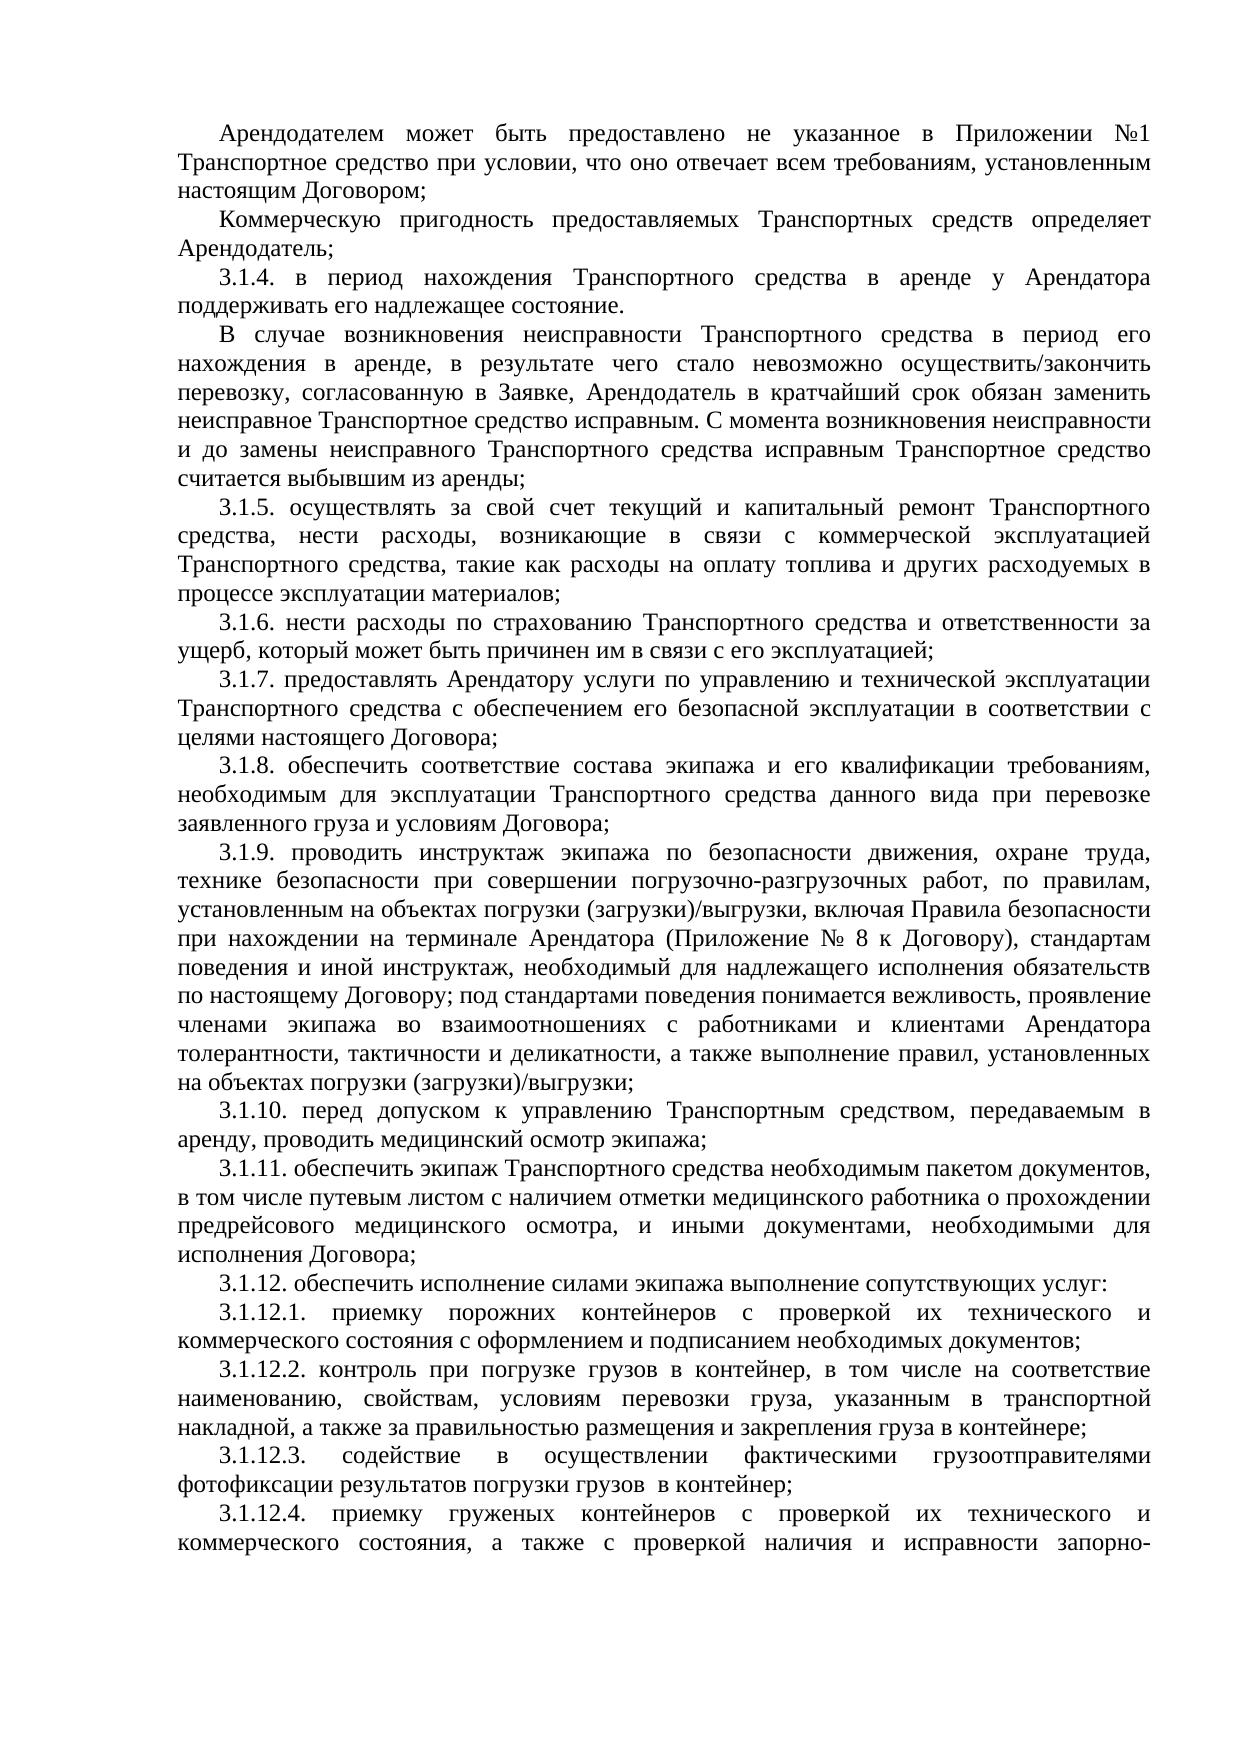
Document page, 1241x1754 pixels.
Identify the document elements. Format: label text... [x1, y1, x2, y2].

text 3.1.7. предоставлять Арендатору услуги по управлению и технической эксплуатации Транспортного средства с обеспечением его безопасной эксплуатации в соответствии с целями настоящего Договора; [177, 664, 1152, 751]
text 3.1.6. нести расходы по страхованию Транспортного средства и ответственности за ущерб, который может быть причинен им в связи с его эксплуатацией; [177, 607, 1152, 664]
text 3.1.11. обеспечить экипаж Транспортного средства необходимым пакетом документов, в том числе путевым листом с наличием отметки медицинского работника о прохождении предрейсового медицинского осмотра, и иными документами, необходимыми для исполнения Договора; [177, 1153, 1152, 1268]
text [177, 1498, 1152, 1556]
text Коммерческую пригодность предоставляемых Транспортных средств определяет Арендодатель; [177, 204, 1152, 262]
text 3.1.8. обеспечить соответствие состава экипажа и его квалификации требованиям, необходимым для эксплуатации Транспортного средства данного вида при перевозке заявленного груза и условиям Договора; [177, 751, 1152, 837]
text В случае возникновения неисправности Транспортного средства в период его нахождения в аренде, в результате чего стало невозможно осуществить/закончить перевозку, согласованную в Заявке, Арендодатель в кратчайший срок обязан заменить неисправное Транспортное средство исправным. С момента возникновения неисправности и до замены неисправного Транспортного средства исправным Транспортное средство считается выбывшим из аренды; [177, 319, 1152, 492]
text 3.1.9. проводить инструктаж экипажа по безопасности движения, охране труда, технике безопасности при совершении погрузочно-разгрузочных работ, по правилам, установленным на объектах погрузки (загрузки)/выгрузки, включая Правила безопасности при нахождении на терминале Арендатора (Приложение № 8 к Договору), стандартам поведения и иной инструктаж, необходимый для надлежащего исполнения обязательств по настоящему Договору; под стандартами поведения понимается вежливость, проявление членами экипажа во взаимоотношениях с работниками и клиентами Арендатора толерантности, тактичности и деликатности, а также выполнение правил, установленных на объектах погрузки (загрузки)/выгрузки; [177, 837, 1152, 1096]
text Арендодателем может быть предоставлено не указанное в Приложении №1 Транспортное средство при условии, что оно отвечает всем требованиям, установленным настоящим Договором; [177, 118, 1152, 204]
text 3.1.12.3. содействие в осуществлении фактическими грузоотправителями фотофиксации результатов погрузки грузов в контейнер; [177, 1441, 1152, 1498]
text 3.1.10. перед допуском к управлению Транспортным средством, передаваемым в аренду, проводить медицинский осмотр экипажа; [177, 1096, 1152, 1153]
text 3.1.12.2. контроль при погрузке грузов в контейнер, в том числе на соответствие наименованию, свойствам, условиям перевозки груза, указанным в транспортной накладной, а также за правильностью размещения и закрепления груза в контейнере; [177, 1354, 1152, 1441]
text 3.1.12.1. приемку порожних контейнеров с проверкой их технического и коммерческого состояния с оформлением и подписанием необходимых документов; [177, 1297, 1152, 1354]
text 3.1.5. осуществлять за свой счет текущий и капитальный ремонт Транспортного средства, нести расходы, возникающие в связи с коммерческой эксплуатацией Транспортного средства, такие как расходы на оплату топлива и других расходуемых в процессе эксплуатации материалов; [177, 492, 1152, 607]
text 3.1.4. в период нахождения Транспортного средства в аренде у Арендатора поддерживать его надлежащее состояние. [177, 262, 1152, 319]
text 3.1.12. обеспечить исполнение силами экипажа выполнение сопутствующих услуг: [177, 1268, 1152, 1297]
